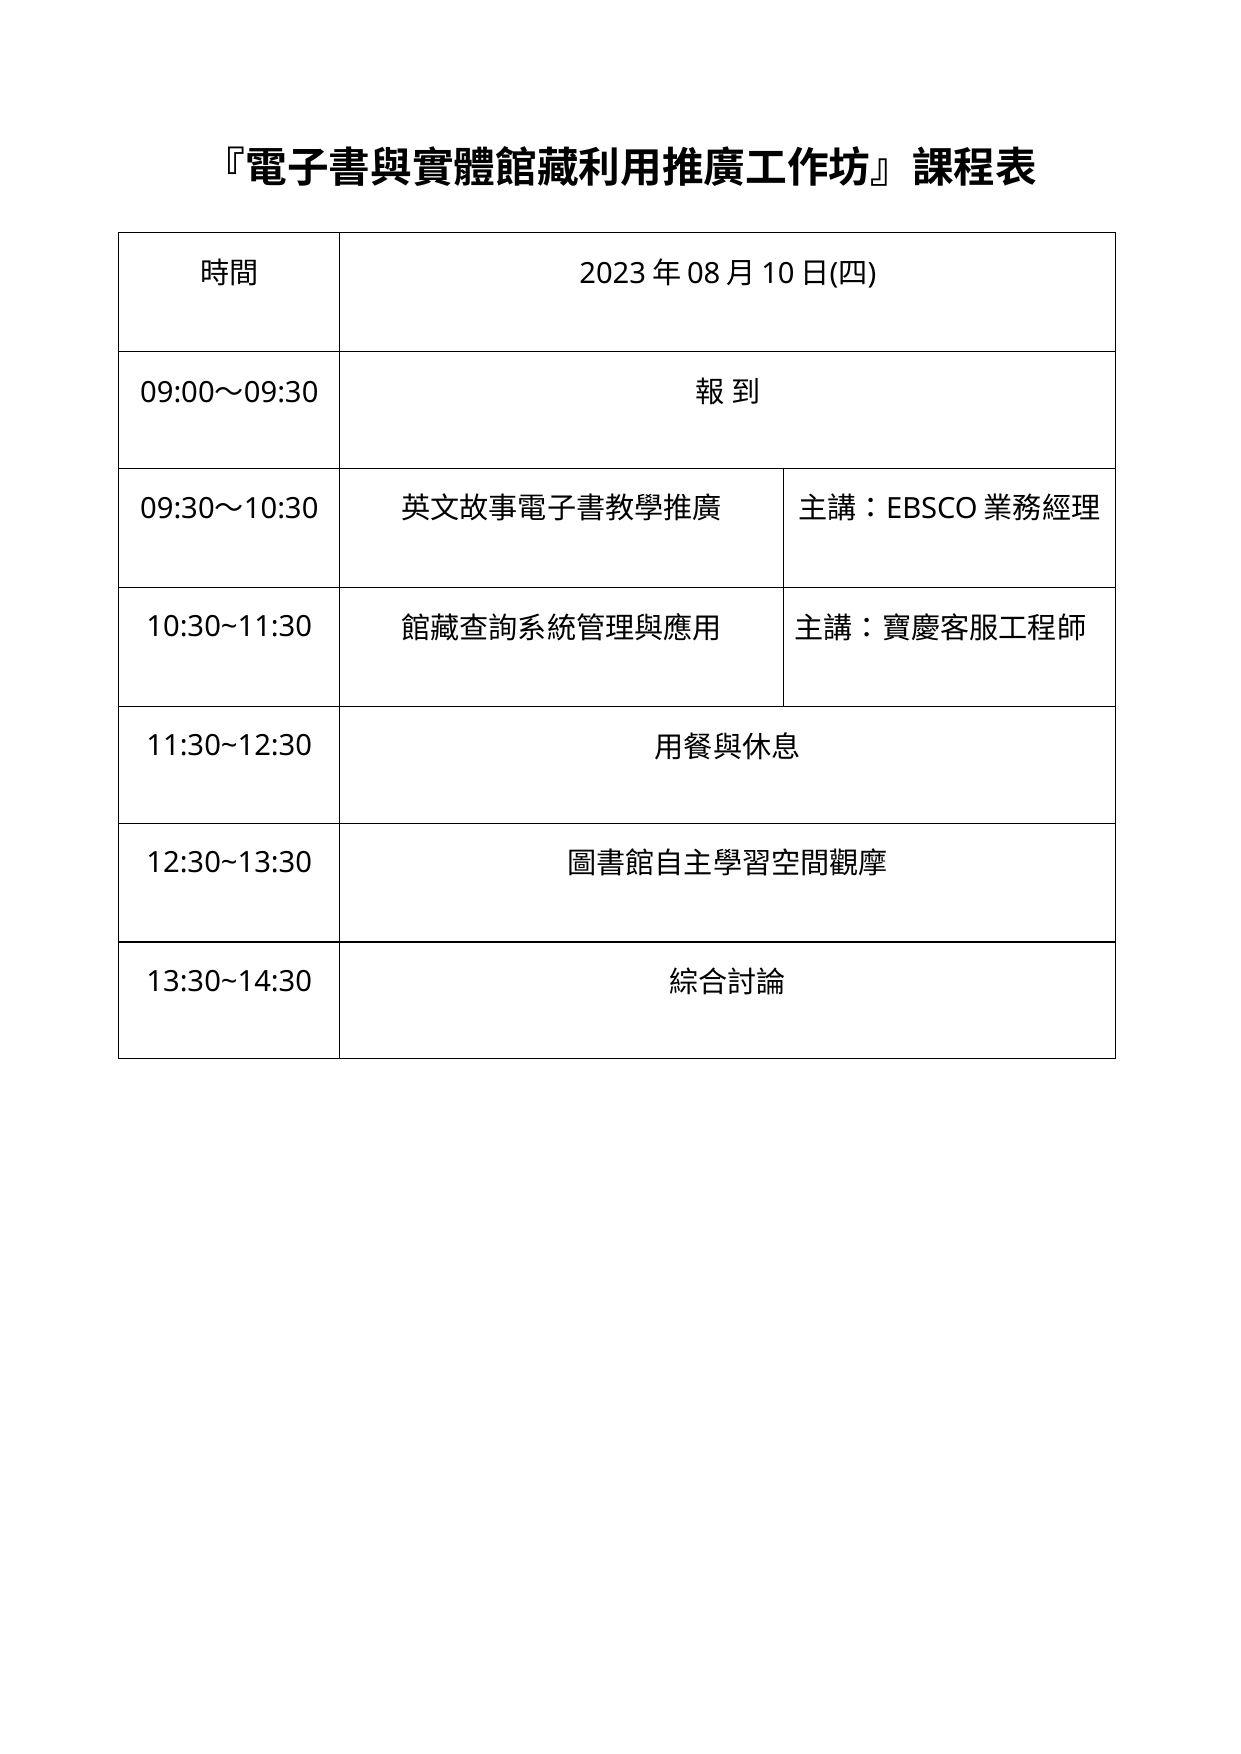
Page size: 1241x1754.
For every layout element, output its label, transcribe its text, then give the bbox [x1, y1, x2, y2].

text 『電子書與實體館藏利用推廣工作坊』課程表 [118, 127, 1122, 202]
table_cell 館藏查詢系統管理與應用 [340, 588, 783, 706]
table_cell 10:30~11:30 [119, 588, 339, 706]
table_cell 09:00～09:30 [119, 352, 339, 468]
table_cell 主講：寶慶客服工程師 [784, 588, 1115, 706]
table_cell 用餐與休息 [340, 707, 1115, 822]
table_cell 09:30～10:30 [119, 469, 339, 587]
table_cell 11:30~12:30 [119, 707, 339, 822]
table_cell 報 到 [340, 352, 1115, 468]
table_cell 綜合討論 [340, 943, 1115, 1058]
table_cell 英文故事電子書教學推廣 [340, 469, 783, 587]
table_header 2023年08月10日(四) [340, 233, 1115, 351]
table_cell 12:30~13:30 [119, 824, 339, 941]
table_cell 主講：EBSCO業務經理 [784, 469, 1115, 587]
table_header 時間 [119, 233, 339, 351]
table_cell 圖書館自主學習空間觀摩 [340, 824, 1115, 941]
table_cell 13:30~14:30 [119, 943, 339, 1058]
